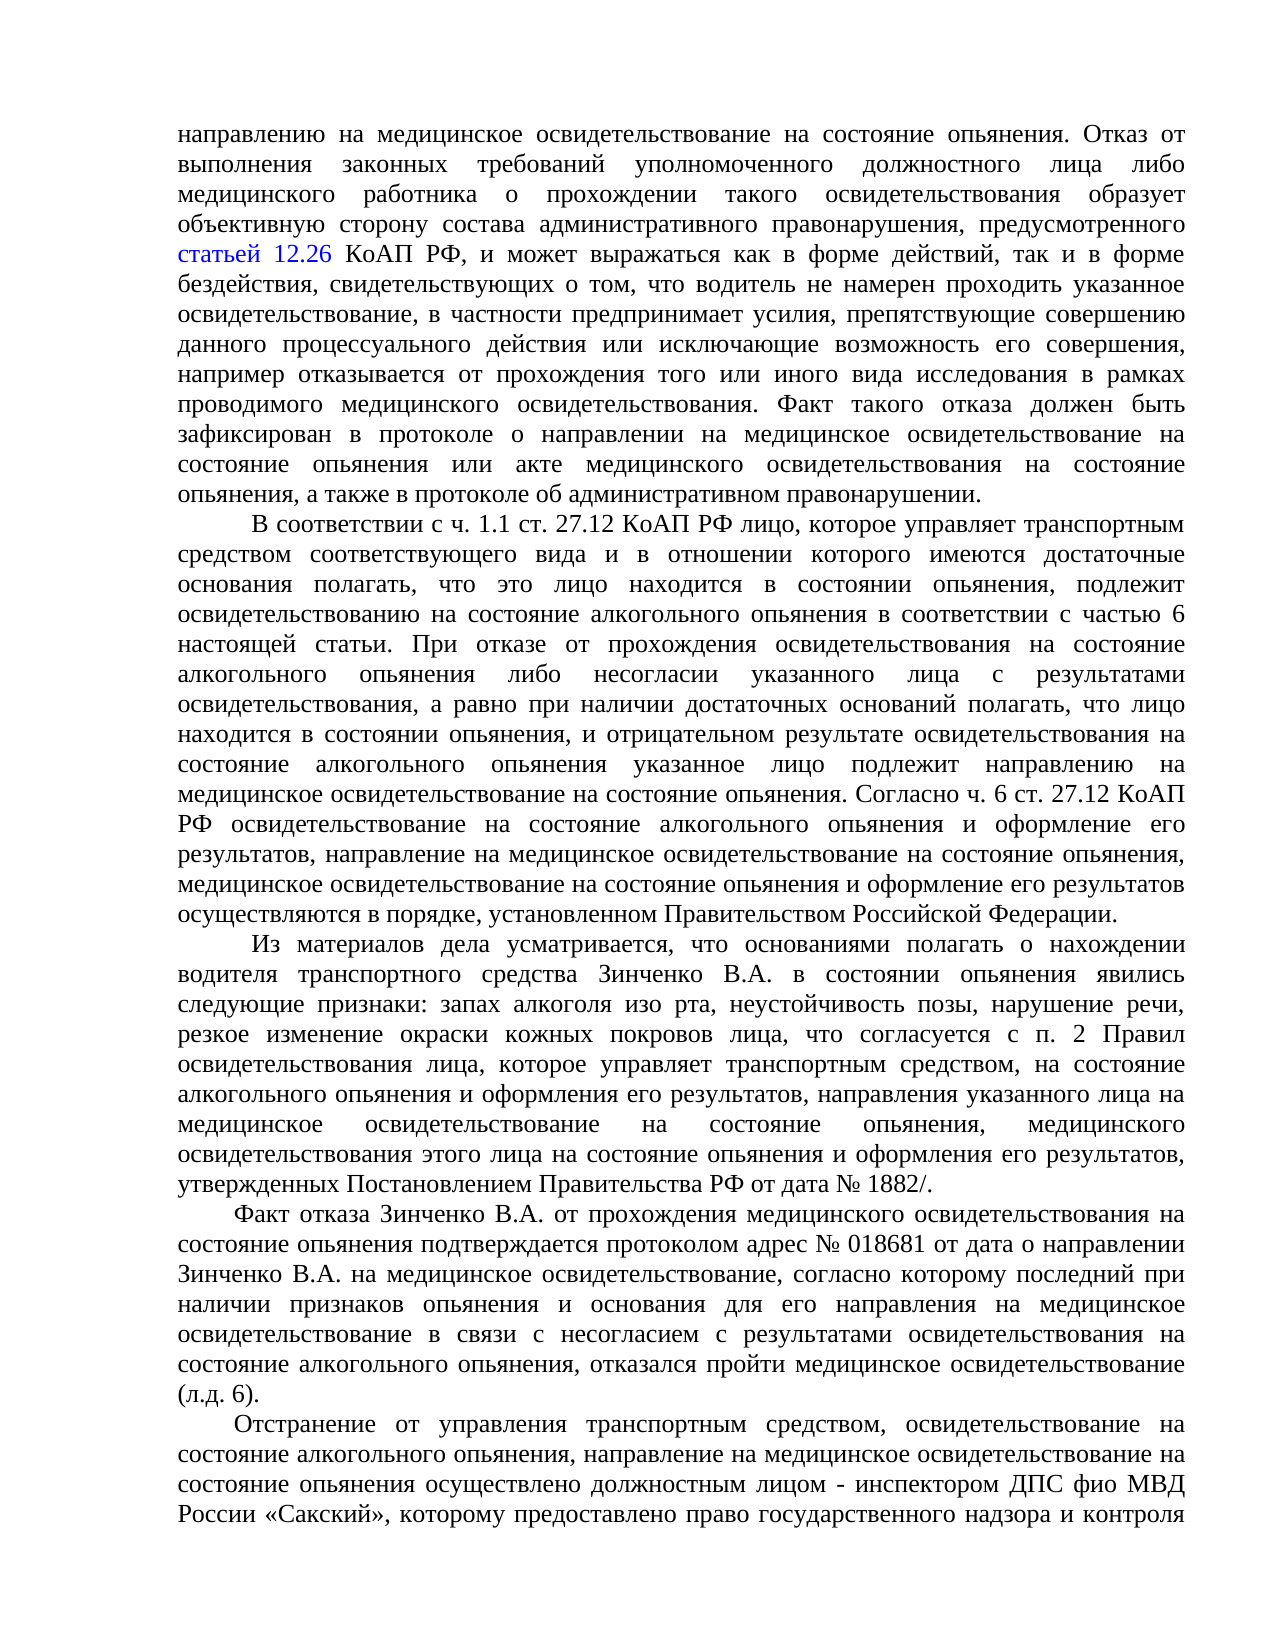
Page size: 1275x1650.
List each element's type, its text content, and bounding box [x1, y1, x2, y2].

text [177, 118, 1186, 508]
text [177, 1408, 1186, 1528]
text Из материалов дела усматривается, что основаниями полагать о нахождении водителя транспортного средства Зинченко В.А. в состоянии опьянения явились следующие признаки: запах алкоголя изо рта, неустойчивость позы, нарушение речи, резкое изменение окраски кожных покровов лица, что согласуется с п. 2 Правил освидетельствования лица, которое управляет транспортным средством, на состояние алкогольного опьянения и оформления его результатов, направления указанного лица на медицинское освидетельствование на состояние опьянения, медицинского освидетельствования этого лица на состояние опьянения и оформления его результатов, утвержденных Постановлением Правительства РФ от дата № 1882/. [177, 928, 1186, 1198]
text Факт отказа Зинченко В.А. от прохождения медицинского освидетельствования на состояние опьянения подтверждается протоколом адрес № 018681 от дата о направлении Зинченко В.А. на медицинское освидетельствование, согласно которому последний при наличии признаков опьянения и основания для его направления на медицинское освидетельствование в связи с несогласием с результатами освидетельствования на состояние алкогольного опьянения, отказался пройти медицинское освидетельствование (л.д. 6). [177, 1198, 1186, 1408]
text В соответствии с ч. 1.1 ст. 27.12 КоАП РФ лицо, которое управляет транспортным средством соответствующего вида и в отношении которого имеются достаточные основания полагать, что это лицо находится в состоянии опьянения, подлежит освидетельствованию на состояние алкогольного опьянения в соответствии с частью 6 настоящей статьи. При отказе от прохождения освидетельствования на состояние алкогольного опьянения либо несогласии указанного лица с результатами освидетельствования, а равно при наличии достаточных оснований полагать, что лицо находится в состоянии опьянения, и отрицательном результате освидетельствования на состояние алкогольного опьянения указанное лицо подлежит направлению на медицинское освидетельствование на состояние опьянения. Согласно ч. 6 ст. 27.12 КоАП РФ освидетельствование на состояние алкогольного опьянения и оформление его результатов, направление на медицинское освидетельствование на состояние опьянения, медицинское освидетельствование на состояние опьянения и оформление его результатов осуществляются в порядке, установленном Правительством Российской Федерации. [177, 508, 1186, 928]
